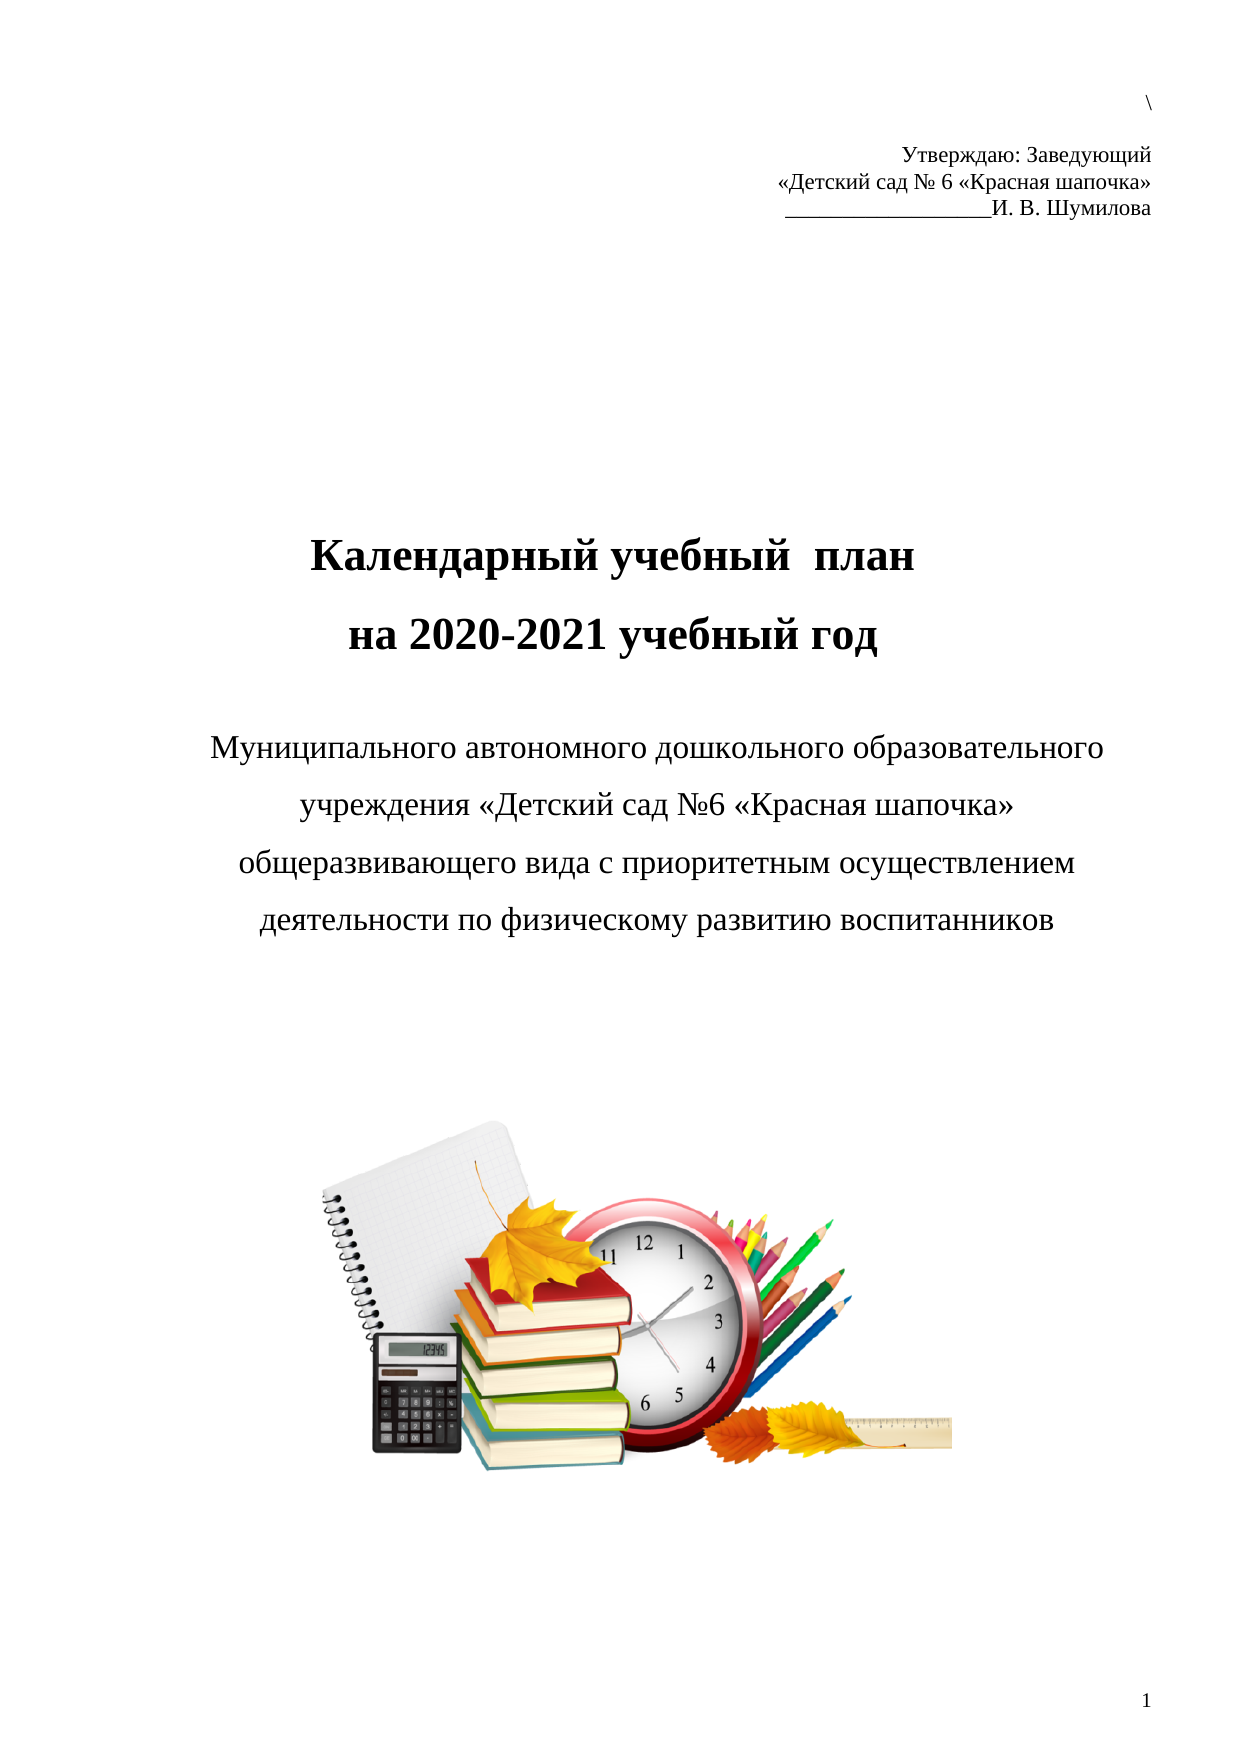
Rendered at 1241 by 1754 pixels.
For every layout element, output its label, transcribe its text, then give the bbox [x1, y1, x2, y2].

text «Детский сад № 6 «Красная шапочка» [74, 168, 1152, 194]
picture [320, 1110, 952, 1477]
text Утверждаю: Заведующий [74, 141, 1152, 168]
text \ [74, 89, 1152, 115]
text Муниципального автономного дошкольного образовательного учреждения «Детский сад №6 «Красная шапочка» общеразвивающего вида с приоритетным осуществлением деятельности по физическому развитию воспитанников [162, 727, 1152, 938]
text на 2020-2021 учебный год [74, 607, 1152, 659]
text __________________И. В. Шумилова [74, 194, 1152, 220]
text Календарный учебный план [74, 528, 1152, 581]
